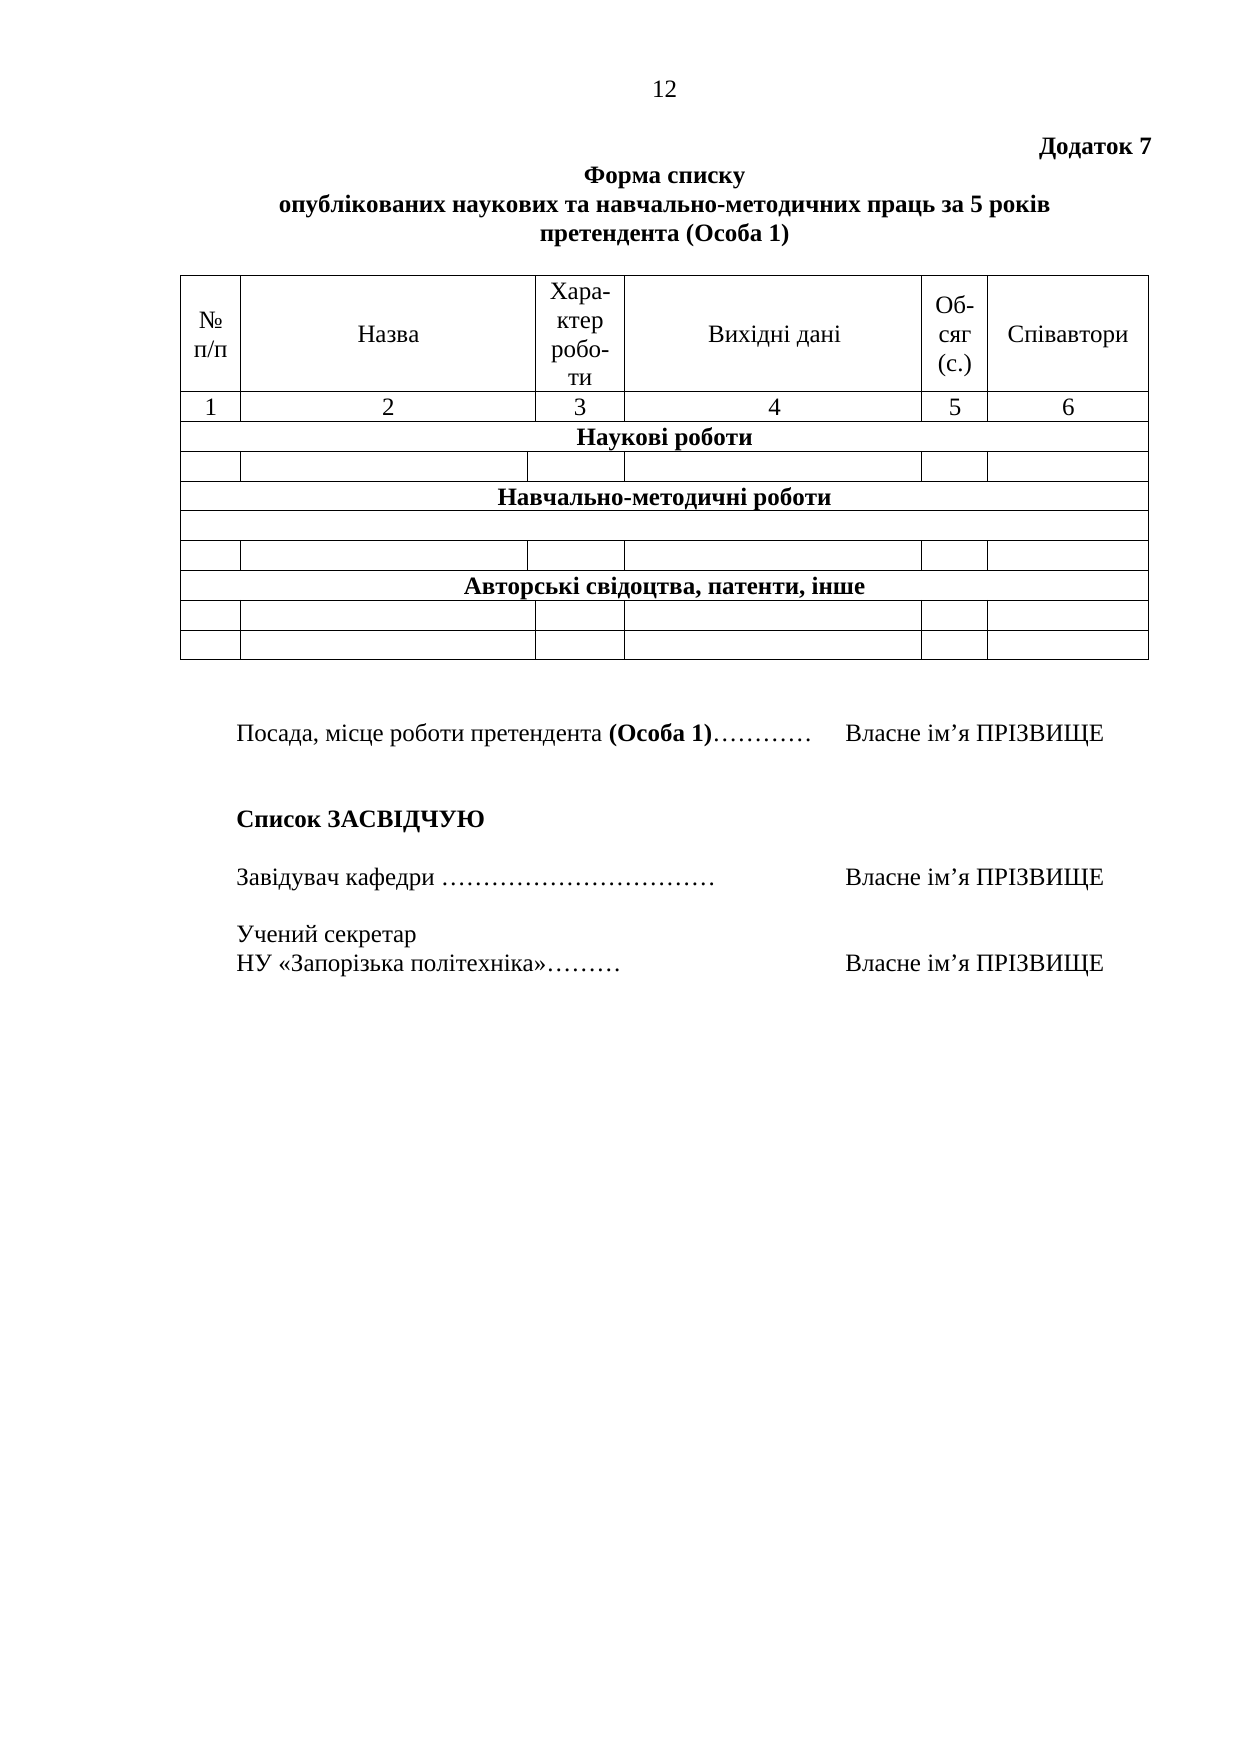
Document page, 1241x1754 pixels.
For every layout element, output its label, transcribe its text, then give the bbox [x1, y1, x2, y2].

table_cell Навчально-методичні роботи [181, 482, 1148, 510]
table_cell 6 [988, 392, 1148, 421]
table_cell [181, 452, 240, 481]
table_cell [241, 631, 535, 659]
table_cell [988, 452, 1148, 481]
table_cell [988, 601, 1148, 629]
text Список ЗАСВІДЧУЮ [236, 804, 1152, 833]
table_header Об-сяг (с.) [922, 276, 987, 391]
table_cell [625, 452, 921, 481]
table_cell [625, 631, 921, 659]
table_cell [241, 541, 527, 570]
table_cell [181, 541, 240, 570]
table_cell [181, 601, 240, 629]
table_cell 1 [181, 392, 240, 421]
table_header Співавтори [988, 276, 1148, 391]
table_cell [625, 541, 921, 570]
table_cell [922, 601, 987, 629]
table_cell [536, 601, 624, 629]
table_header № п/п [181, 276, 240, 391]
table_cell [241, 601, 535, 629]
table_cell 2 [241, 392, 535, 421]
table_header Назва [241, 276, 535, 391]
table_cell [181, 511, 1148, 540]
table_cell [922, 452, 987, 481]
text претендента (Особа 1) [177, 218, 1152, 246]
table_cell [988, 631, 1148, 659]
text НУ «Запорізька політехніка»……… Власне ім’я ПРІЗВИЩЕ [236, 948, 1152, 977]
table_cell Наукові роботи [181, 422, 1148, 451]
table_cell [528, 541, 624, 570]
table_cell 4 [625, 392, 921, 421]
table_cell 3 [536, 392, 624, 421]
table_cell Авторські свідоцтва, патенти, інше [181, 571, 1148, 600]
table_cell [922, 541, 987, 570]
table_cell [536, 631, 624, 659]
table_cell [528, 452, 624, 481]
text Завідувач кафедри …………………………… Власне ім’я ПРІЗВИЩЕ [236, 862, 1152, 890]
table_header Вихідні дані [625, 276, 921, 391]
text опублікованих наукових та навчально-методичних праць за 5 років [177, 189, 1152, 218]
table_cell [181, 631, 240, 659]
table_cell [241, 452, 527, 481]
table_cell [625, 601, 921, 629]
text Учений секретар [236, 919, 1152, 948]
text Форма списку [177, 160, 1152, 189]
table_header Хара-ктер робо-ти [536, 276, 624, 391]
text Посада, місце роботи претендента (Особа 1)………… Власне ім’я ПРІЗВИЩЕ [177, 718, 1152, 747]
table_cell 5 [922, 392, 987, 421]
text Додаток 7 [177, 131, 1152, 160]
table_cell [922, 631, 987, 659]
table_cell [988, 541, 1148, 570]
